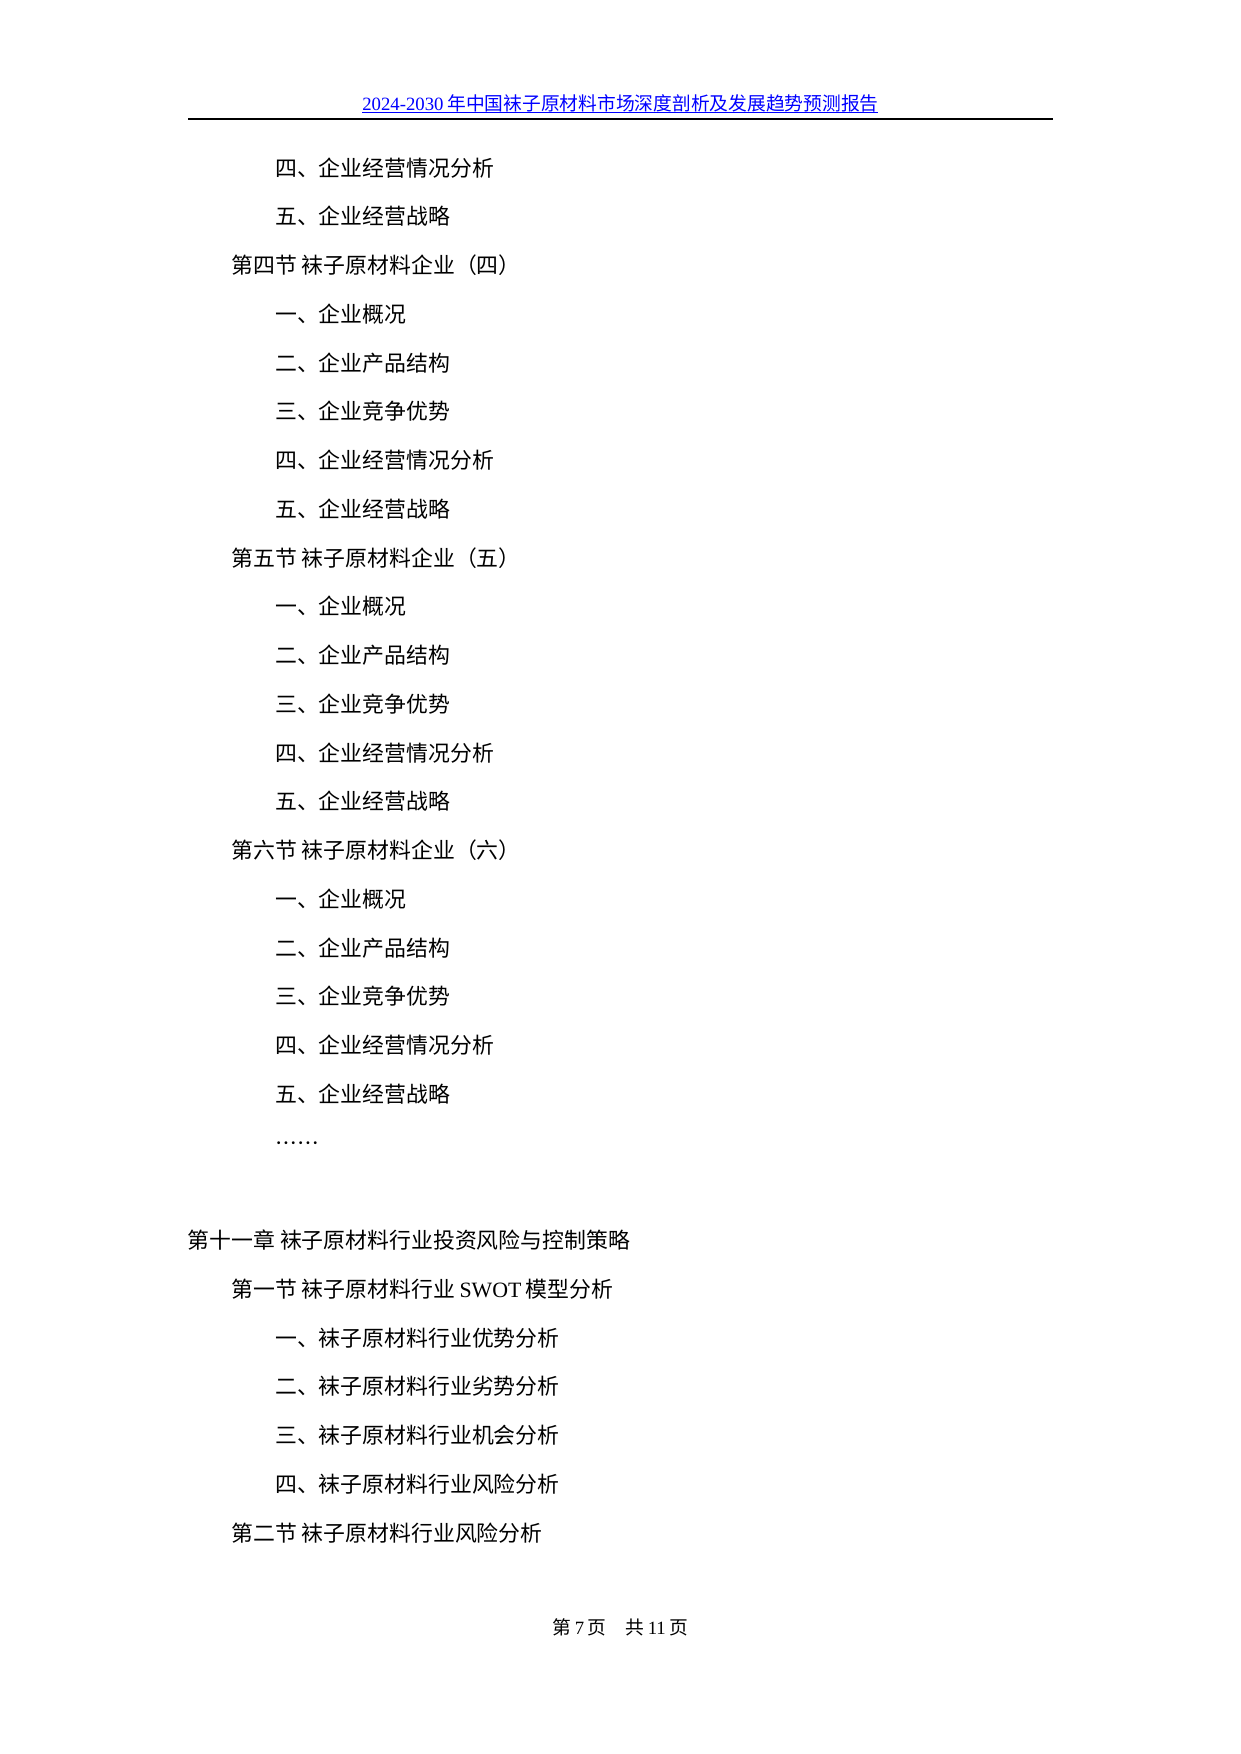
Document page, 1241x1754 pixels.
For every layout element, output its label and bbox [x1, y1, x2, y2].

text [187, 150, 1053, 1548]
